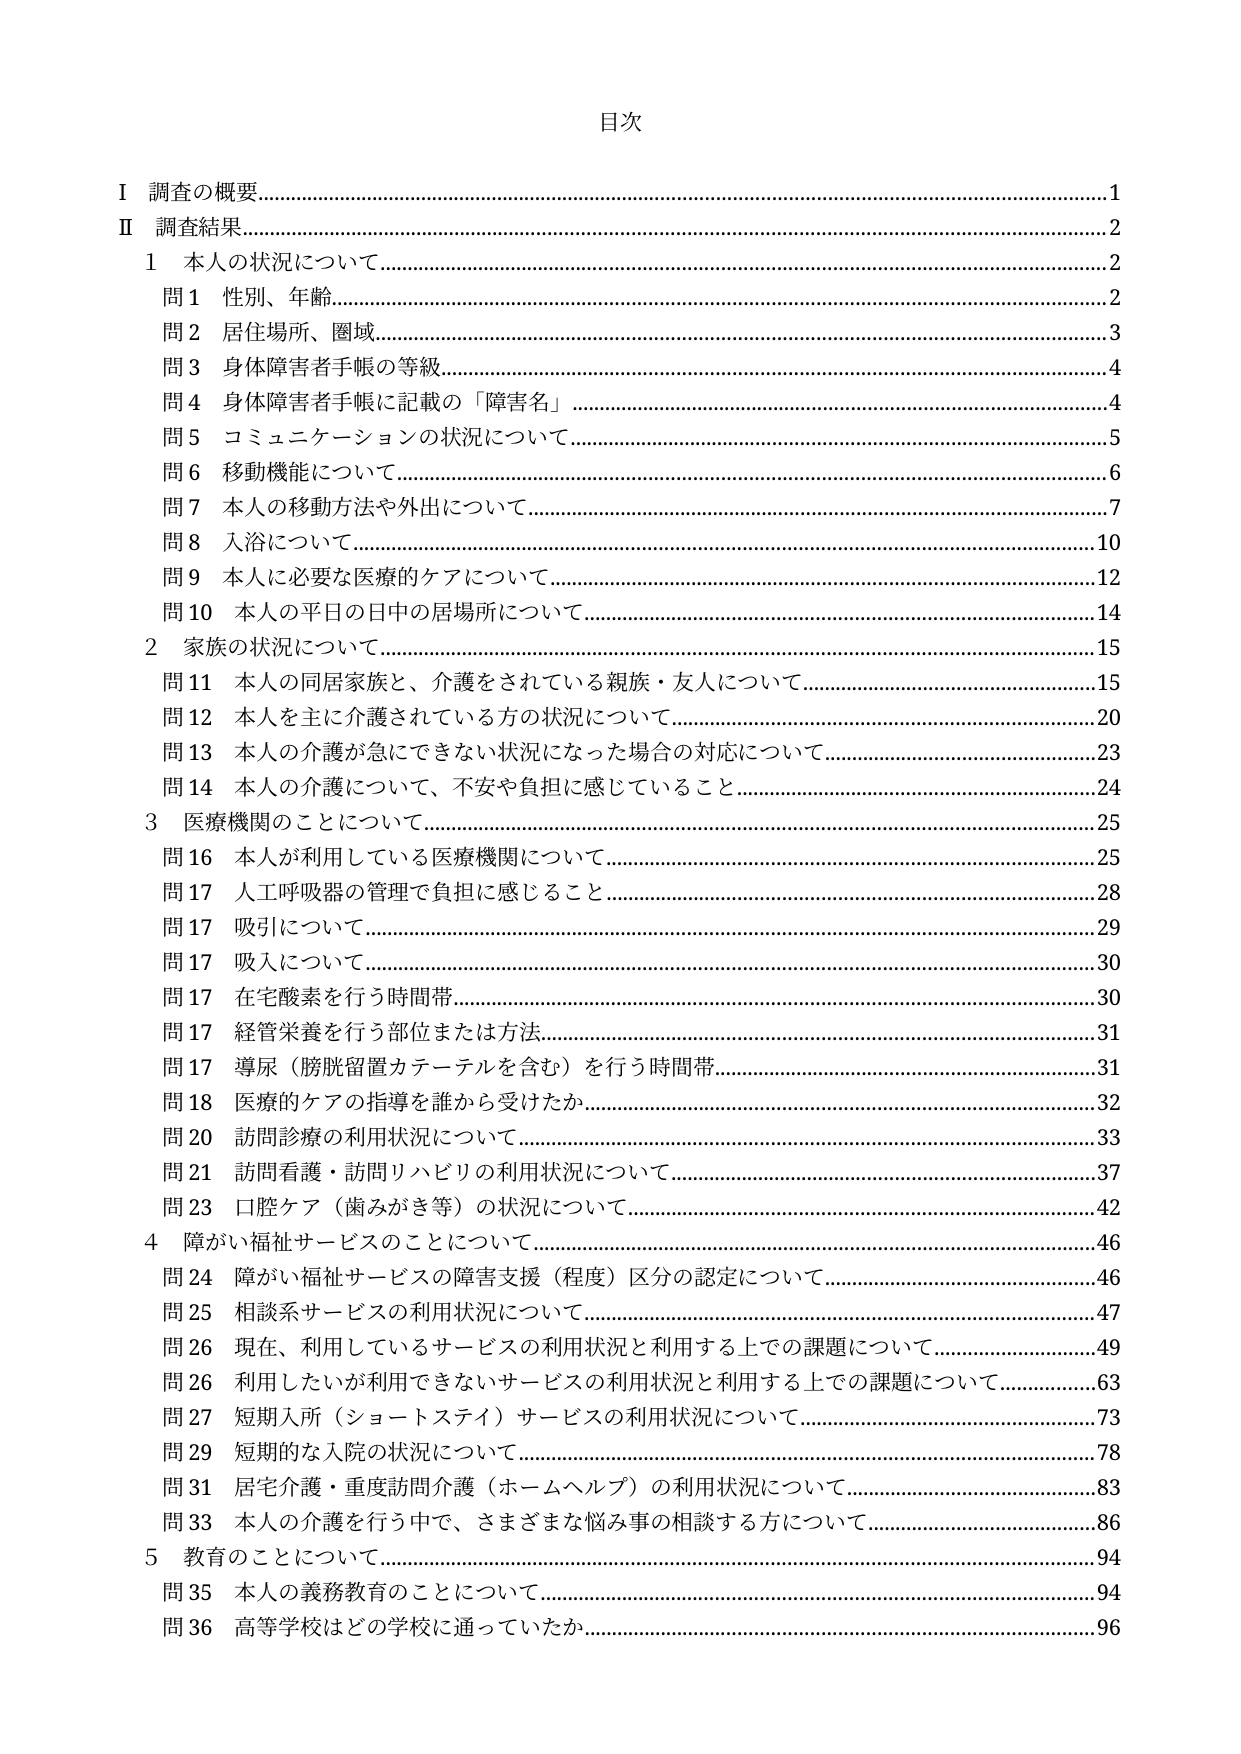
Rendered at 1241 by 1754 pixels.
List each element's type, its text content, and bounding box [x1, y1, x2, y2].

text 問7 本人の移動方法や外出について 7 [162, 489, 1122, 524]
text 問17 経管栄養を行う部位または方法 31 [162, 1014, 1122, 1049]
text 問26 現在、利用しているサービスの利用状況と利用する上での課題について 49 [162, 1329, 1122, 1364]
text 問29 短期的な入院の状況について 78 [162, 1434, 1122, 1469]
text 問8 入浴について 10 [162, 524, 1122, 559]
text 問18 医療的ケアの指導を誰から受けたか 32 [162, 1084, 1122, 1119]
text ２ 家族の状況について 15 [140, 629, 1122, 664]
text 問1 性別、年齢 2 [162, 279, 1122, 314]
text Ⅱ 調査結果 2 [118, 209, 1122, 244]
text 問23 口腔ケア（歯みがき等）の状況について 42 [162, 1189, 1122, 1224]
text 問11 本人の同居家族と、介護をされている親族・友人について 15 [162, 664, 1122, 699]
text 問26 利用したいが利用できないサービスの利用状況と利用する上での課題について 63 [162, 1364, 1122, 1399]
text ４ 障がい福祉サービスのことについて 46 [140, 1224, 1122, 1259]
text 問3 身体障害者手帳の等級 4 [162, 349, 1122, 384]
text 問17 吸入について 30 [162, 944, 1122, 979]
text 問6 移動機能について 6 [162, 454, 1122, 489]
text 問17 在宅酸素を行う時間帯 30 [162, 979, 1122, 1014]
text Ⅰ 調査の概要 1 [118, 174, 1122, 209]
text 問20 訪問診療の利用状況について 33 [162, 1119, 1122, 1154]
text 問13 本人の介護が急にできない状況になった場合の対応について 23 [162, 734, 1122, 769]
text 問27 短期入所（ショートステイ）サービスの利用状況について 73 [162, 1399, 1122, 1434]
text 問5 コミュニケーションの状況について 5 [162, 419, 1122, 454]
text 問33 本人の介護を行う中で、さまざまな悩み事の相談する方について 86 [162, 1504, 1122, 1539]
text 目次 [118, 104, 1122, 139]
text 問36 高等学校はどの学校に通っていたか 96 [162, 1609, 1122, 1644]
text 問12 本人を主に介護されている方の状況について 20 [162, 699, 1122, 734]
text 問17 吸引について 29 [162, 909, 1122, 944]
text 問17 人工呼吸器の管理で負担に感じること 28 [162, 874, 1122, 909]
text １ 本人の状況について 2 [140, 244, 1122, 279]
text 問14 本人の介護について、不安や負担に感じていること 24 [162, 769, 1122, 804]
text 問21 訪問看護・訪問リハビリの利用状況について 37 [162, 1154, 1122, 1189]
text 問35 本人の義務教育のことについて 94 [162, 1574, 1122, 1609]
text 問9 本人に必要な医療的ケアについて 12 [162, 559, 1122, 594]
text ３ 医療機関のことについて 25 [140, 804, 1122, 839]
text 問25 相談系サービスの利用状況について 47 [162, 1294, 1122, 1329]
text 問16 本人が利用している医療機関について 25 [162, 839, 1122, 874]
text ５ 教育のことについて 94 [140, 1539, 1122, 1574]
text 問31 居宅介護・重度訪問介護（ホームヘルプ）の利用状況について 83 [162, 1469, 1122, 1504]
text 問24 障がい福祉サービスの障害支援（程度）区分の認定について 46 [162, 1259, 1122, 1294]
text 問4 身体障害者手帳に記載の「障害名」 4 [162, 384, 1122, 419]
text 問10 本人の平日の日中の居場所について 14 [162, 594, 1122, 629]
text 問2 居住場所、圏域 3 [162, 314, 1122, 349]
text 問17 導尿（膀胱留置カテーテルを含む）を行う時間帯 31 [162, 1049, 1122, 1084]
